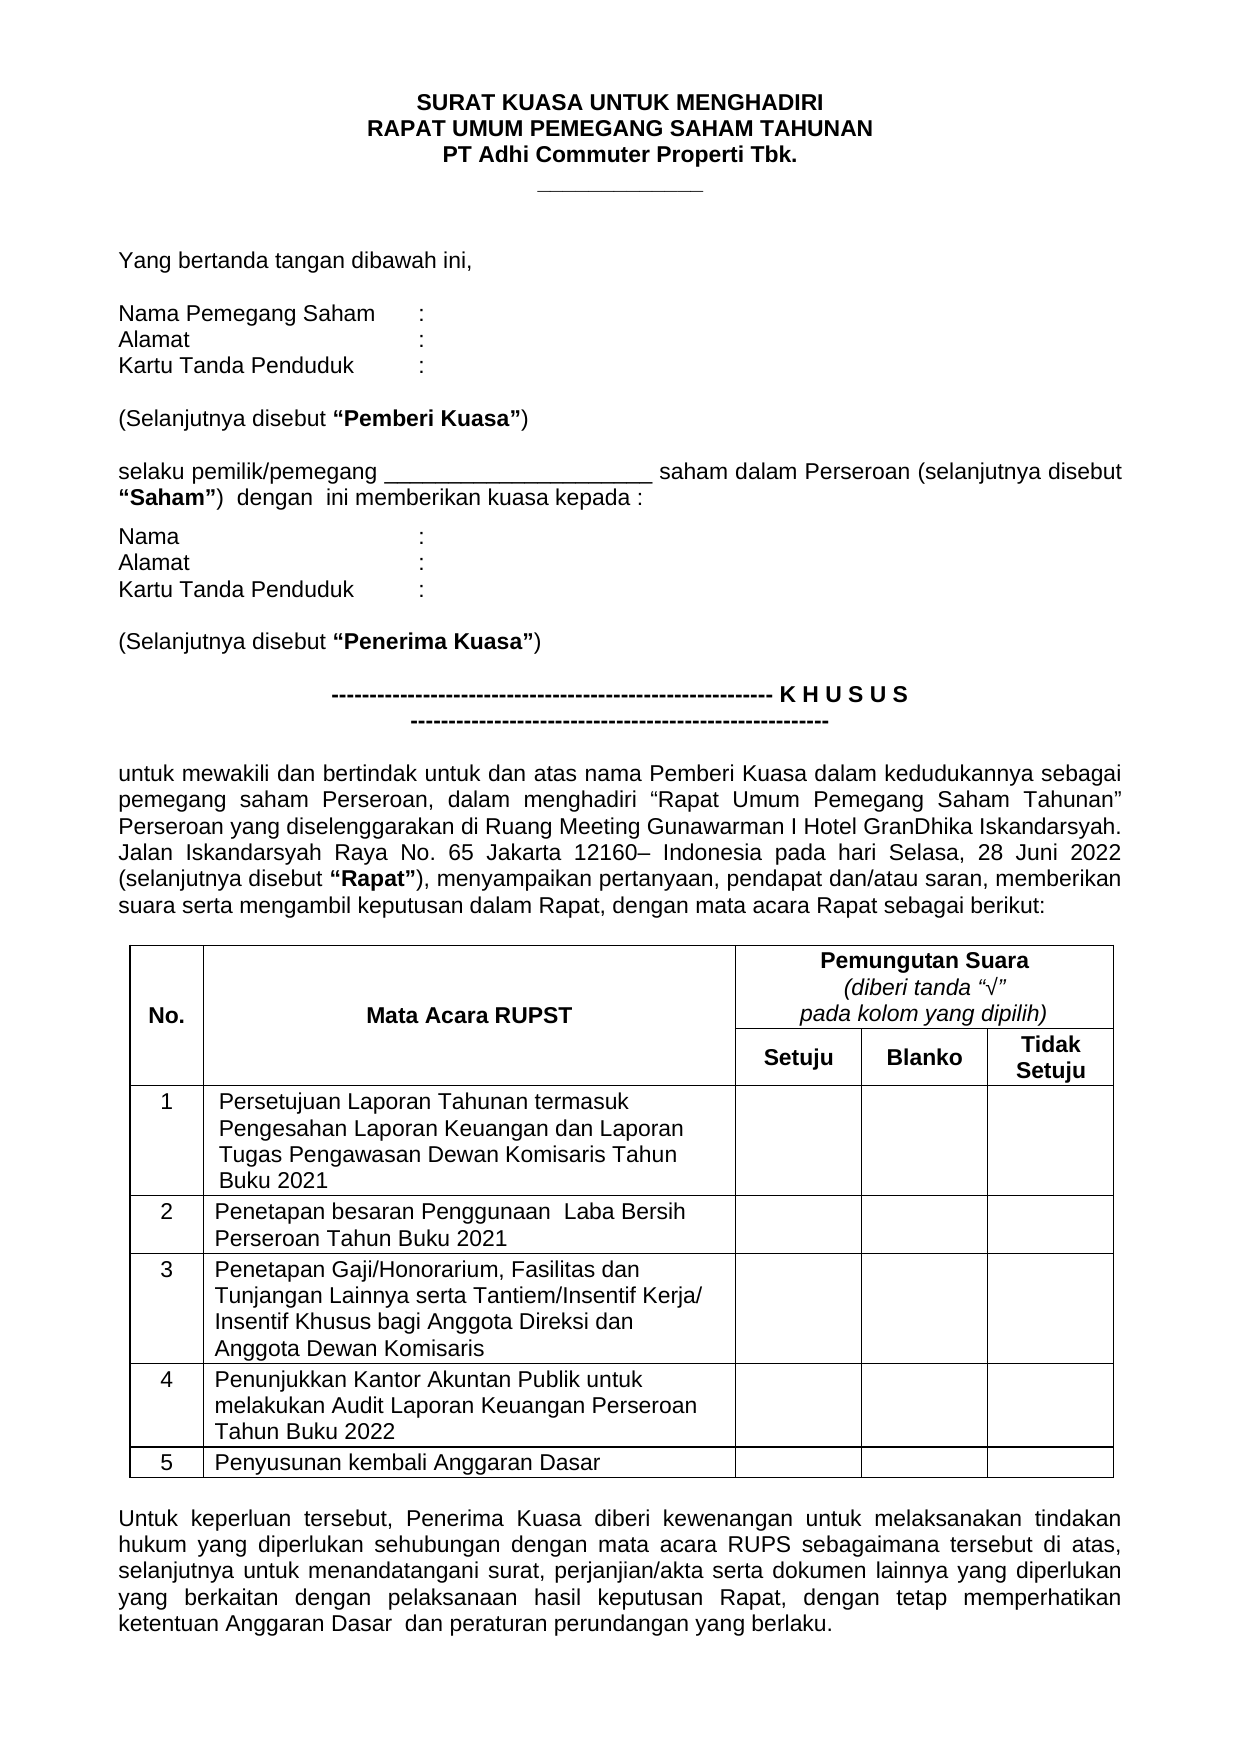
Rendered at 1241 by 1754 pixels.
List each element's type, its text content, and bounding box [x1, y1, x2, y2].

table_cell [736, 1086, 861, 1195]
text Alamat : [118, 326, 1122, 352]
text Alamat : [118, 549, 1122, 576]
table_cell [862, 1196, 987, 1253]
table_cell 1 [131, 1086, 203, 1195]
text _____________ [118, 168, 1122, 194]
text Nama Pemegang Saham : [118, 299, 1122, 326]
text (Selanjutnya disebut “Pemberi Kuasa”) [118, 405, 1122, 431]
table_cell [988, 1448, 1113, 1477]
table_cell [988, 1086, 1113, 1195]
text selaku pemilik/pemegang _____________________ saham dalam Perseroan (selanjutnya disebut “Saham”) dengan ini memberikan kuasa kepada : [118, 458, 1122, 510]
table_cell [736, 1364, 861, 1446]
table_cell [988, 1254, 1113, 1363]
text Kartu Tanda Penduduk : [118, 576, 1122, 602]
table_cell [862, 1364, 987, 1446]
table_cell [736, 1254, 861, 1363]
text (Selanjutnya disebut “Penerima Kuasa”) [118, 628, 1122, 654]
table_cell [736, 1448, 861, 1477]
table_header No. [131, 946, 203, 1085]
table_cell [736, 1196, 861, 1253]
table_cell Penunjukkan Kantor Akuntan Publik untuk melakukan Audit Laporan Keuangan Perseroan Tahun Buku 2022 [204, 1364, 735, 1446]
text Nama : [118, 523, 1122, 549]
table_cell 5 [131, 1448, 203, 1477]
text SURAT KUASA UNTUK MENGHADIRI [118, 89, 1122, 115]
table_cell 3 [131, 1254, 203, 1363]
table_cell [988, 1196, 1113, 1253]
text untuk mewakili dan bertindak untuk dan atas nama Pemberi Kuasa dalam kedudukannya sebagai pemegang saham Perseroan, dalam menghadiri “Rapat Umum Pemegang Saham Tahunan” Perseroan yang diselenggarakan di Ruang Meeting Gunawarman I Hotel GranDhika Iskandarsyah. Jalan Iskandarsyah Raya No. 65 Jakarta 12160– Indonesia pada hari Selasa, 28 Juni 2022 (selanjutnya disebut “Rapat”), menyampaikan pertanyaan, pendapat dan/atau saran, memberikan suara serta mengambil keputusan dalam Rapat, dengan mata acara Rapat sebagai berikut: [118, 760, 1122, 918]
table_cell 4 [131, 1364, 203, 1446]
text Kartu Tanda Penduduk : [118, 352, 1122, 378]
table_cell Setuju [736, 1029, 861, 1085]
table_cell [862, 1448, 987, 1477]
text RAPAT UMUM PEMEGANG SAHAM TAHUNAN [118, 115, 1122, 141]
table_header Mata Acara RUPST [204, 946, 735, 1085]
table_cell [862, 1086, 987, 1195]
table_cell Persetujuan Laporan Tahunan termasuk Pengesahan Laporan Keuangan dan Laporan Tugas Pengawasan Dewan Komisaris Tahun Buku 2021 [204, 1086, 735, 1195]
table_cell Tidak Setuju [988, 1029, 1113, 1085]
table_header Pemungutan Suara (diberi tanda “√” pada kolom yang dipilih) [736, 946, 1113, 1028]
table_cell 2 [131, 1196, 203, 1253]
table_cell [862, 1254, 987, 1363]
subtitle ---------------------------------------------------------- K H U S U S ------------------------------------------------------- [118, 681, 1122, 734]
text PT Adhi Commuter Properti Tbk. [118, 141, 1122, 168]
text Untuk keperluan tersebut, Penerima Kuasa diberi kewenangan untuk melaksanakan tindakan hukum yang diperlukan sehubungan dengan mata acara RUPS sebagaimana tersebut di atas, selanjutnya untuk menandatangani surat, perjanjian/akta serta dokumen lainnya yang diperlukan yang berkaitan dengan pelaksanaan hasil keputusan Rapat, dengan tetap memperhatikan ketentuan Anggaran Dasar dan peraturan perundangan yang berlaku. [118, 1505, 1122, 1636]
table_cell Penetapan Gaji/Honorarium, Fasilitas dan Tunjangan Lainnya serta Tantiem/Insentif Kerja/ Insentif Khusus bagi Anggota Direksi dan Anggota Dewan Komisaris [204, 1254, 735, 1363]
table_cell [988, 1364, 1113, 1446]
table_cell Penyusunan kembali Anggaran Dasar [204, 1448, 735, 1477]
text Yang bertanda tangan dibawah ini, [118, 247, 1122, 273]
table_cell Penetapan besaran Penggunaan Laba Bersih Perseroan Tahun Buku 2021 [204, 1196, 735, 1253]
table_cell Blanko [862, 1029, 987, 1085]
